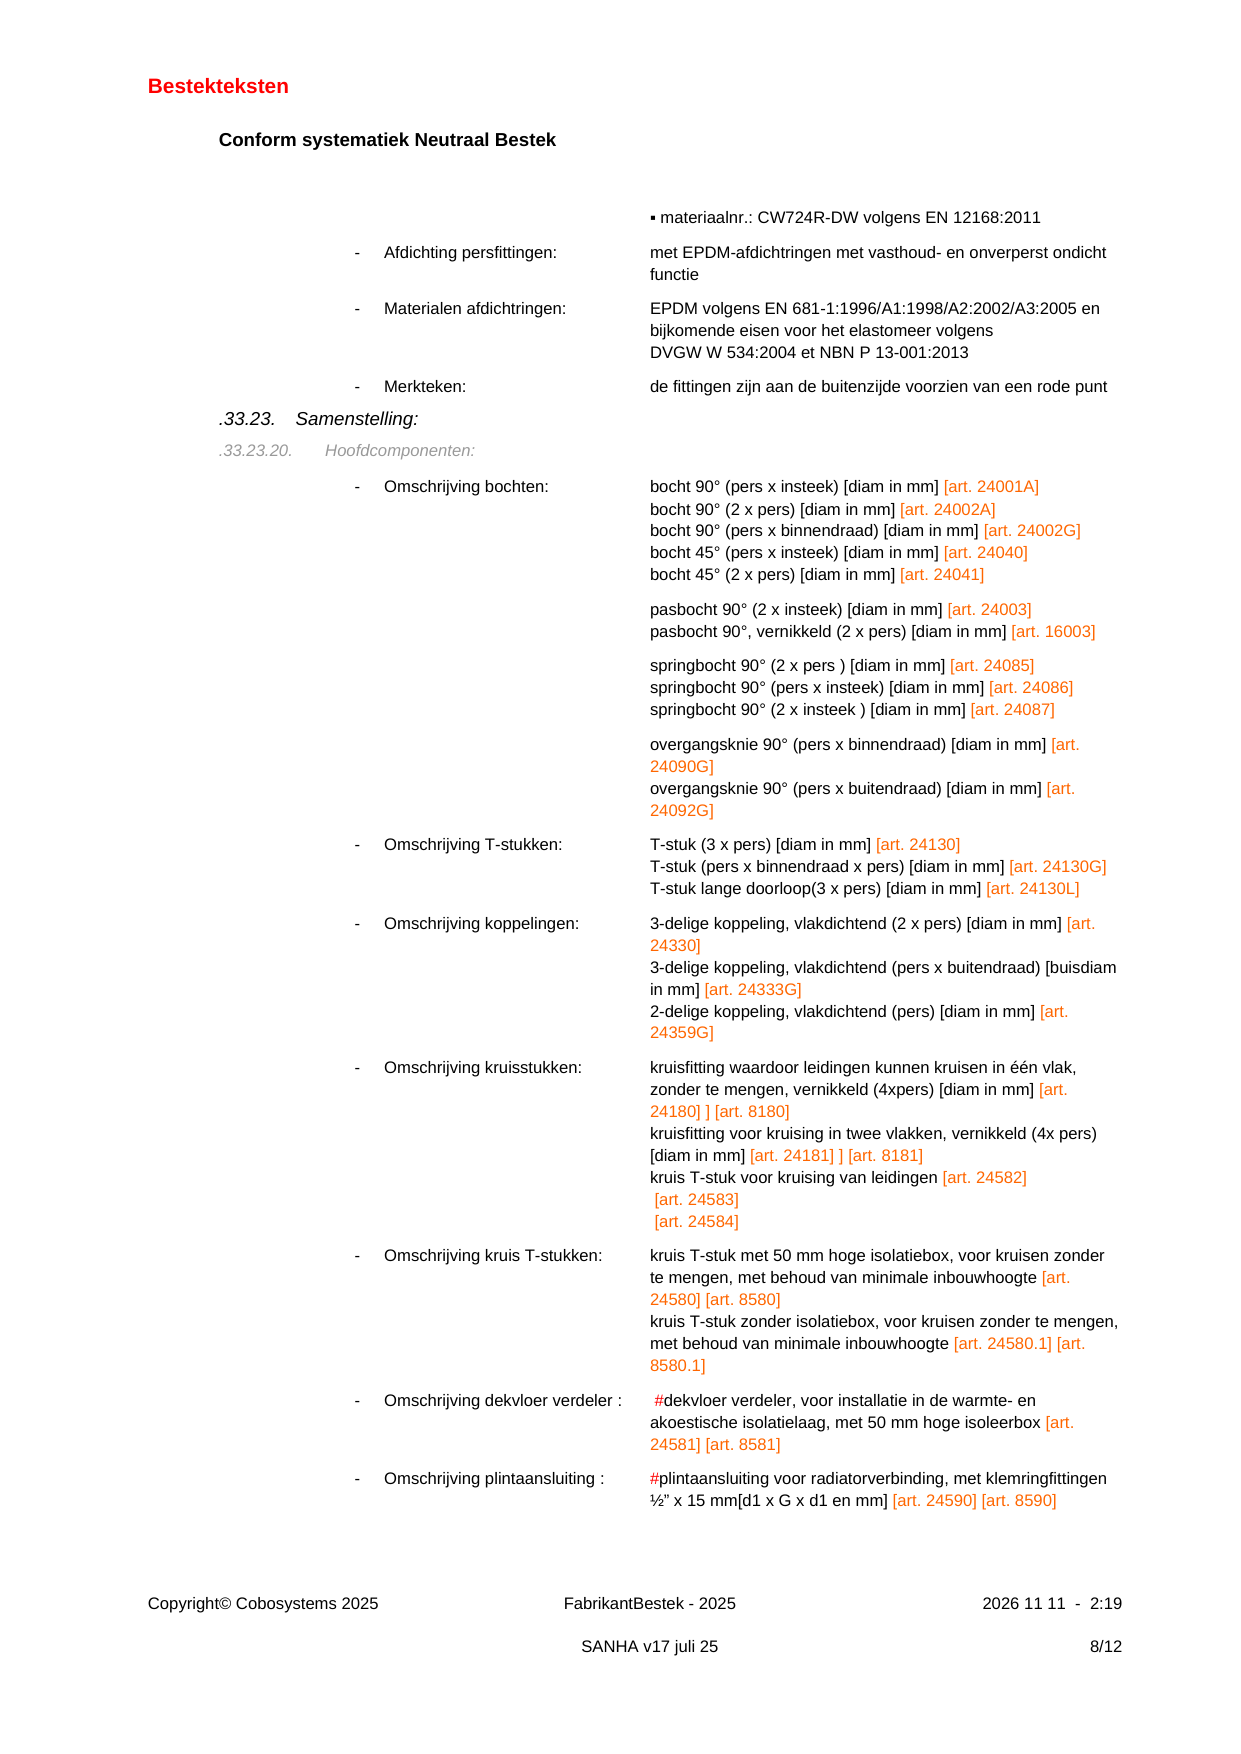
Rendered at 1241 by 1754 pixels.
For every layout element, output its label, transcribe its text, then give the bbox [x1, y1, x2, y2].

text - Omschrijving koppelingen: 3-delige koppeling, vlakdichtend (2 x pers) [diam in mm] [art. 24330] 3-delige koppeling, vlakdichtend (pers x buitendraad) [buisdiam in mm] [art. 24333G] 2-delige koppeling, vlakdichtend (pers) [diam in mm] [art. 24359G] [354, 913, 1122, 1042]
text springbocht 90° (2 x pers ) [diam in mm] [art. 24085] springbocht 90° (pers x insteek) [diam in mm] [art. 24086] springbocht 90° (2 x insteek ) [diam in mm] [art. 24087] [354, 656, 1122, 719]
text - Omschrijving plintaansluiting : #plintaansluiting voor radiatorverbinding, met klemringfittingen ½” x 15 mm[d1 x G x d1 en mm] [art. 24590] [art. 8590] [354, 1469, 1122, 1510]
subtitle .33.23. Samenstelling: [218, 408, 1122, 429]
subtitle .33.23.20. Hoofdcomponenten: [218, 441, 1122, 460]
text - Materialen afdichtringen: EPDM volgens EN 681-1:1996/A1:1998/A2:2002/A3:2005 en bijkomende eisen voor het elastomeer volgens DVGW W 534:2004 et NBN P 13-001:2013 [354, 299, 1122, 362]
text - Omschrijving kruisstukken: kruisfitting waardoor leidingen kunnen kruisen in één vlak, zonder te mengen, vernikkeld (4xpers) [diam in mm] [art. 24180] ] [art. 8180] kruisfitting voor kruising in twee vlakken, vernikkeld (4x pers) [diam in mm] [art. 24181] ] [art. 8181] kruis T-stuk voor kruising van leidingen [art. 24582] [art. 24583] [art. 24584] [354, 1058, 1122, 1231]
text - Omschrijving dekvloer verdeler : #dekvloer verdeler, voor installatie in de warmte- en akoestische isolatielaag, met 50 mm hoge isoleerbox [art. 24581] [art. 8581] [354, 1391, 1122, 1454]
text - Afdichting persfittingen: met EPDM-afdichtringen met vasthoud- en onverperst ondicht functie [354, 242, 1122, 283]
text - Omschrijving T-stukken: T-stuk (3 x pers) [diam in mm] [art. 24130] T-stuk (pers x binnendraad x pers) [diam in mm] [art. 24130G] T-stuk lange doorloop(3 x pers) [diam in mm] [art. 24130L] [354, 835, 1122, 898]
text overgangsknie 90° (pers x binnendraad) [diam in mm] [art. 24090G] overgangsknie 90° (pers x buitendraad) [diam in mm] [art. 24092G] [354, 734, 1122, 820]
text ▪ materiaalnr.: CW724R-DW volgens EN 12168:2011 [354, 208, 1122, 227]
text - Omschrijving bochten: bocht 90° (pers x insteek) [diam in mm] [art. 24001A] bocht 90° (2 x pers) [diam in mm] [art. 24002A] bocht 90° (pers x binnendraad) [diam in mm] [art. 24002G] bocht 45° (pers x insteek) [diam in mm] [art. 24040] bocht 45° (2 x pers) [diam in mm] [art. 24041] [354, 477, 1122, 584]
text pasbocht 90° (2 x insteek) [diam in mm] [art. 24003] pasbocht 90°, vernikkeld (2 x pers) [diam in mm] [art. 16003] [354, 600, 1122, 641]
text - Omschrijving kruis T-stukken: kruis T-stuk met 50 mm hoge isolatiebox, voor kruisen zonder te mengen, met behoud van minimale inbouwhoogte [art. 24580] [art. 8580] kruis T-stuk zonder isolatiebox, voor kruisen zonder te mengen, met behoud van minimale inbouwhoogte [art. 24580.1] [art. 8580.1] [354, 1246, 1122, 1375]
text - Merkteken: de fittingen zijn aan de buitenzijde voorzien van een rode punt [354, 377, 1122, 396]
